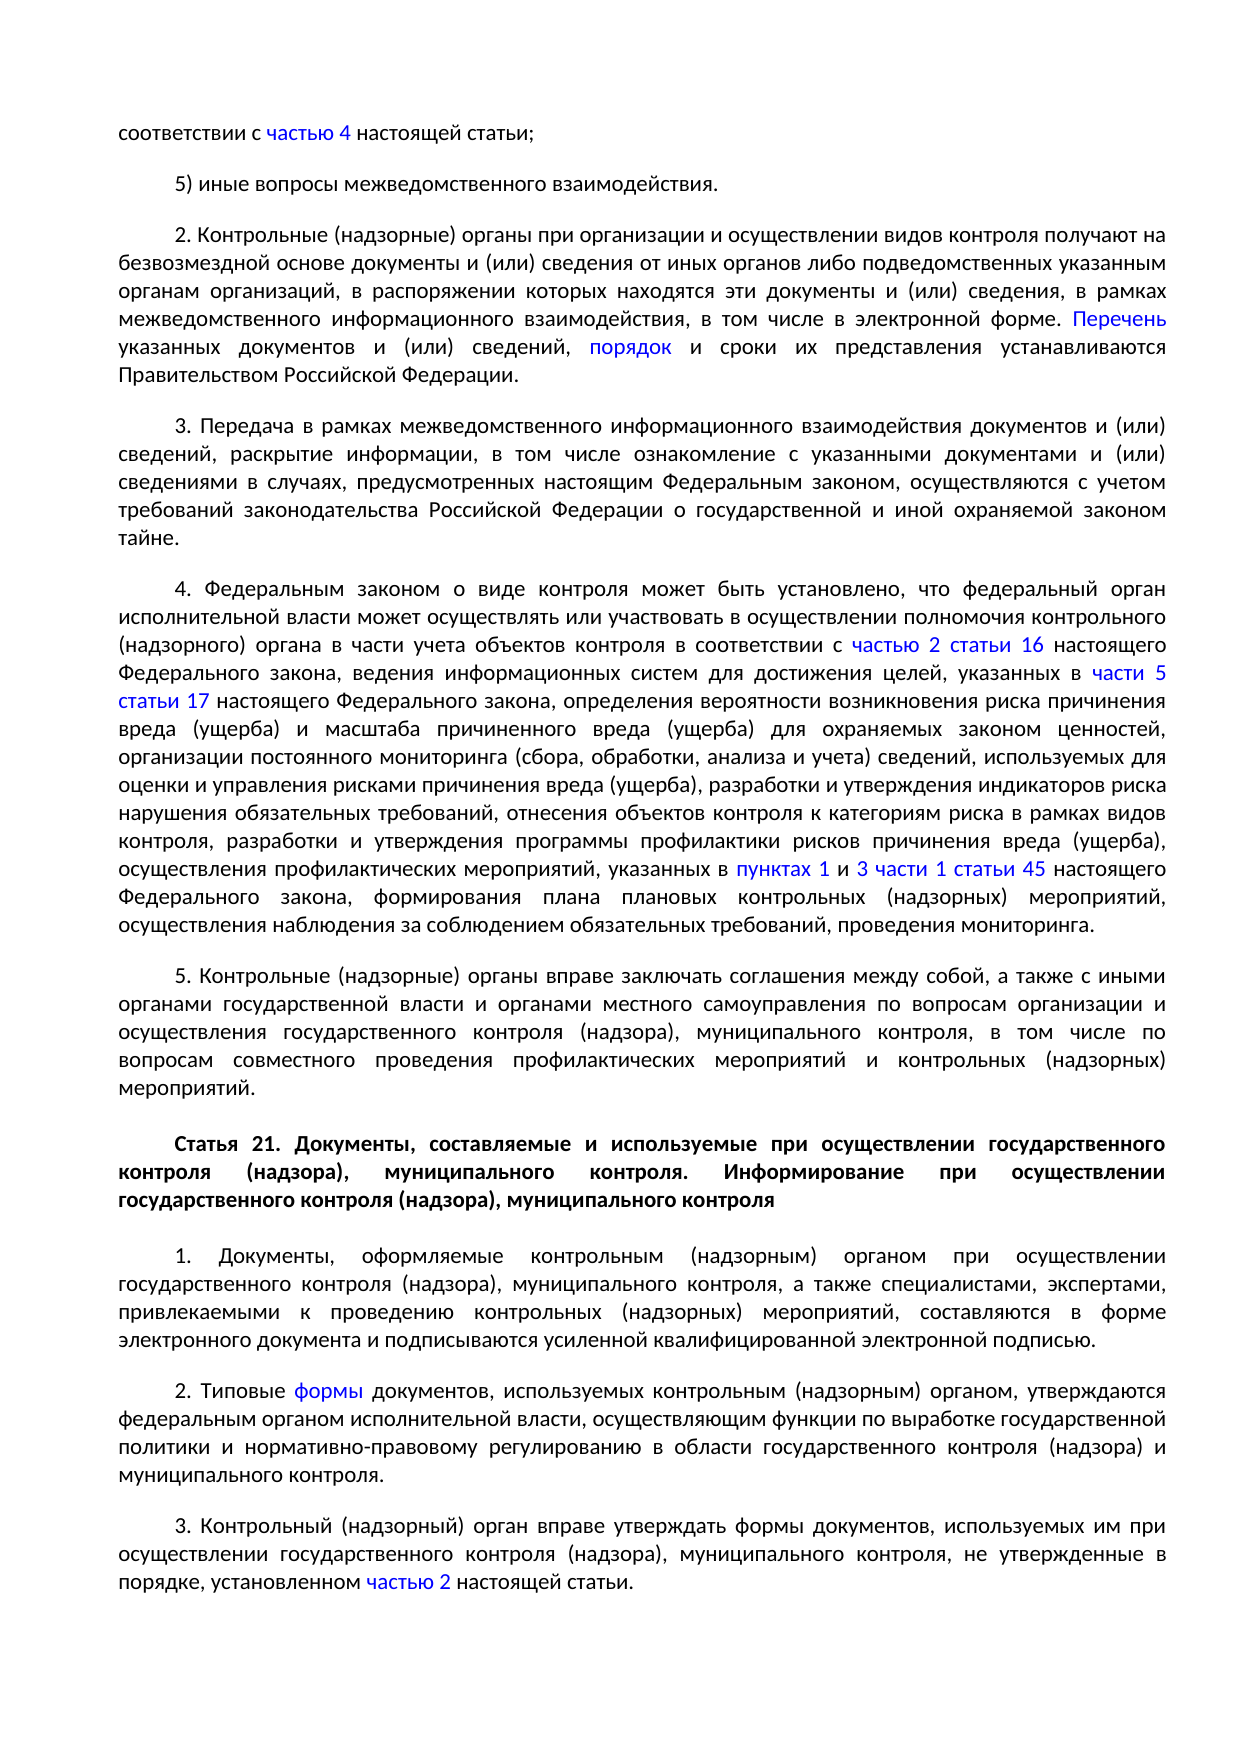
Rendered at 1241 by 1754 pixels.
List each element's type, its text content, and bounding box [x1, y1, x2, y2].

text 2. Типовые формы документов, используемых контрольным (надзорным) органом, утверждаются федеральным органом исполнительной власти, осуществляющим функции по выработке государственной политики и нормативно-правовому регулированию в области государственного контроля (надзора) и муниципального контроля. [118, 1376, 1167, 1488]
text 5. Контрольные (надзорные) органы вправе заключать соглашения между собой, а также с иными органами государственной власти и органами местного самоуправления по вопросам организации и осуществления государственного контроля (надзора), муниципального контроля, в том числе по вопросам совместного проведения профилактических мероприятий и контрольных (надзорных) мероприятий. [118, 961, 1167, 1101]
text 2. Контрольные (надзорные) органы при организации и осуществлении видов контроля получают на безвозмездной основе документы и (или) сведения от иных органов либо подведомственных указанным органам организаций, в распоряжении которых находятся эти документы и (или) сведения, в рамках межведомственного информационного взаимодействия, в том числе в электронной форме. Перечень указанных документов и (или) сведений, порядок и сроки их представления устанавливаются Правительством Российской Федерации. [118, 220, 1167, 388]
title Статья 21. Документы, составляемые и используемые при осуществлении государственного контроля (надзора), муниципального контроля. Информирование при осуществлении государственного контроля (надзора), муниципального контроля [118, 1129, 1167, 1213]
text 3. Передача в рамках межведомственного информационного взаимодействия документов и (или) сведений, раскрытие информации, в том числе ознакомление с указанными документами и (или) сведениями в случаях, предусмотренных настоящим Федеральным законом, осуществляются с учетом требований законодательства Российской Федерации о государственной и иной охраняемой законом тайне. [118, 411, 1167, 551]
text 4. Федеральным законом о виде контроля может быть установлено, что федеральный орган исполнительной власти может осуществлять или участвовать в осуществлении полномочия контрольного (надзорного) органа в части учета объектов контроля в соответствии с частью 2 статьи 16 настоящего Федерального закона, ведения информационных систем для достижения целей, указанных в части 5 статьи 17 настоящего Федерального закона, определения вероятности возникновения риска причинения вреда (ущерба) и масштаба причиненного вреда (ущерба) для охраняемых законом ценностей, организации постоянного мониторинга (сбора, обработки, анализа и учета) сведений, используемых для оценки и управления рисками причинения вреда (ущерба), разработки и утверждения индикаторов риска нарушения обязательных требований, отнесения объектов контроля к категориям риска в рамках видов контроля, разработки и утверждения программы профилактики рисков причинения вреда (ущерба), осуществления профилактических мероприятий, указанных в пунктах 1 и 3 части 1 статьи 45 настоящего Федерального закона, формирования плана плановых контрольных (надзорных) мероприятий, осуществления наблюдения за соблюдением обязательных требований, проведения мониторинга. [118, 574, 1167, 938]
text 3. Контрольный (надзорный) орган вправе утверждать формы документов, используемых им при осуществлении государственного контроля (надзора), муниципального контроля, не утвержденные в порядке, установленном частью 2 настоящей статьи. [118, 1511, 1167, 1596]
text 1. Документы, оформляемые контрольным (надзорным) органом при осуществлении государственного контроля (надзора), муниципального контроля, а также специалистами, экспертами, привлекаемыми к проведению контрольных (надзорных) мероприятий, составляются в форме электронного документа и подписываются усиленной квалифицированной электронной подписью. [118, 1241, 1167, 1353]
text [118, 118, 1167, 146]
text 5) иные вопросы межведомственного взаимодействия. [118, 169, 1167, 197]
